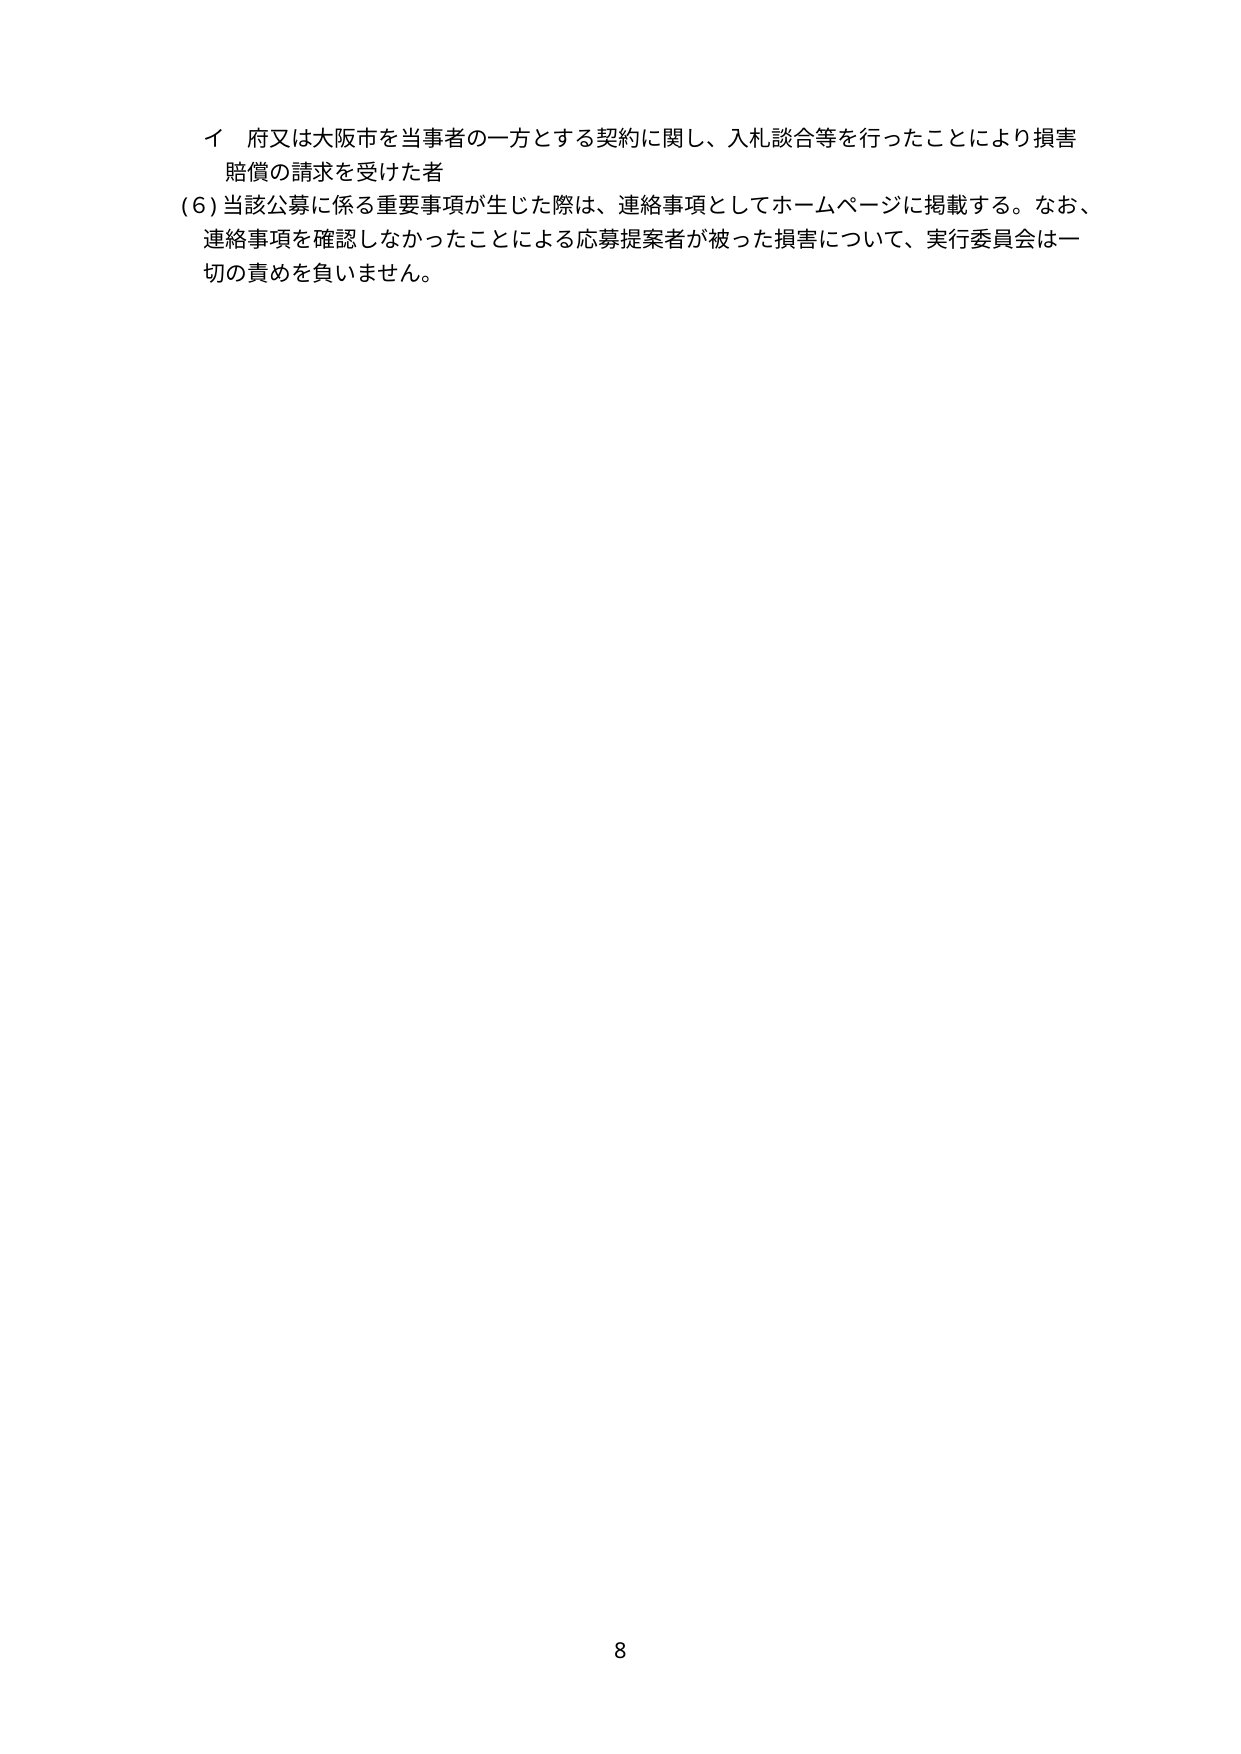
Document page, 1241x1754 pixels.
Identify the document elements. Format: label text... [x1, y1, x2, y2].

text イ 府又は大阪市を当事者の一方とする契約に関し、入札談合等を行ったことにより損害賠償の請求を受けた者 [181, 120, 1081, 187]
text (６) 当該公募に係る重要事項が生じた際は、連絡事項としてホームページに掲載する。なお、連絡事項を確認しなかったことによる応募提案者が被った損害について、実行委員会は一切の責めを負いません。 [181, 187, 1081, 288]
